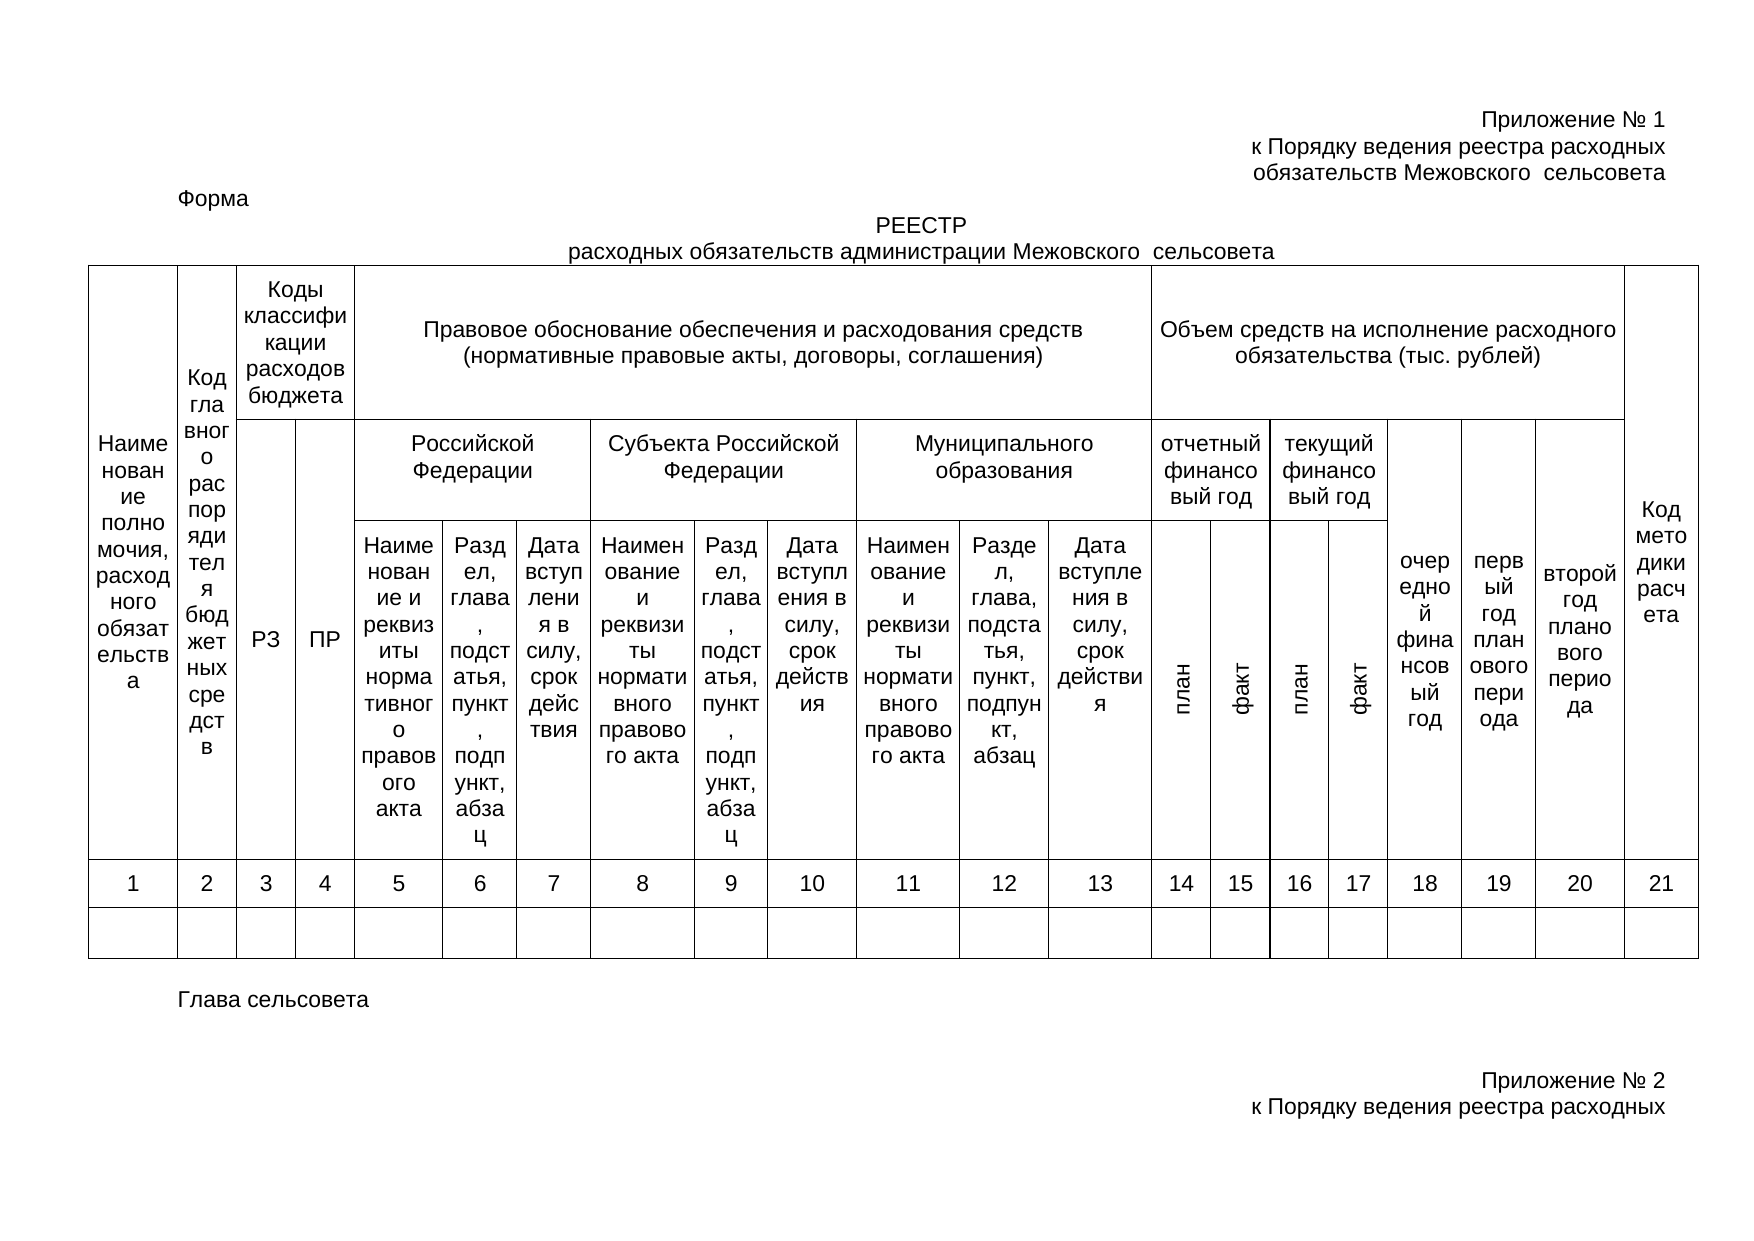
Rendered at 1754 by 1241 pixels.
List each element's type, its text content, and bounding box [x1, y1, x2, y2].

text Приложение № 2 [177, 1067, 1665, 1093]
table_cell [355, 908, 442, 958]
table_cell 4 [296, 860, 354, 907]
table_cell Субъекта Российской Федерации [591, 420, 856, 520]
table_cell 7 [517, 860, 590, 907]
table_cell план [1271, 521, 1328, 858]
table_cell [296, 908, 354, 958]
text к Порядку ведения реестра расходных [988, 1093, 1665, 1120]
table_cell 1 [89, 860, 177, 907]
table_cell [1462, 908, 1535, 958]
table_cell 3 [237, 860, 295, 907]
table_cell 12 [960, 860, 1048, 907]
table_cell 15 [1211, 860, 1269, 907]
table_cell ПР [296, 420, 354, 858]
table_cell 5 [355, 860, 442, 907]
table_cell очередной финансовый год [1388, 420, 1461, 858]
table_cell Дата вступления в силу, срок действия [1049, 521, 1151, 858]
table_cell 13 [1049, 860, 1151, 907]
table_cell план [1152, 521, 1210, 858]
table_header Правовое обоснование обеспечения и расходования средств (нормативные правовые акты, договоры, соглашения) [355, 266, 1151, 418]
table_cell 17 [1329, 860, 1387, 907]
table_cell [960, 908, 1048, 958]
table_cell 20 [1536, 860, 1624, 907]
table_cell [89, 908, 177, 958]
table_cell Раздел, глава, подстатья, пункт, подпункт, абзац [960, 521, 1048, 858]
table_cell отчетный финансовый год [1152, 420, 1269, 520]
table_cell 16 [1271, 860, 1328, 907]
text обязательств Межовского сельсовета [1062, 159, 1665, 185]
table_cell 11 [857, 860, 959, 907]
text расходных обязательств администрации Межовского сельсовета [177, 238, 1665, 264]
table_cell факт [1211, 521, 1269, 858]
table_cell Наименование и реквизиты нормативного правового акта [857, 521, 959, 858]
text к Порядку ведения реестра расходных [988, 133, 1665, 159]
table_cell [1388, 908, 1461, 958]
table_cell [178, 908, 236, 958]
table_cell [768, 908, 856, 958]
table_cell Наименование и реквизиты нормативного правового акта [355, 521, 442, 858]
table_cell [1211, 908, 1269, 958]
table_cell [517, 908, 590, 958]
table_header Коды классификации расходов бюджета [237, 266, 354, 418]
table_cell Российской Федерации [355, 420, 590, 520]
table_cell [1625, 908, 1698, 958]
table_cell 2 [178, 860, 236, 907]
text Глава сельсовета [177, 986, 1665, 1012]
table_cell [1271, 908, 1328, 958]
table_cell РЗ [237, 420, 295, 858]
table_cell 10 [768, 860, 856, 907]
table_cell [1152, 908, 1210, 958]
table_header Код методики расчета [1625, 266, 1698, 858]
table_cell 8 [591, 860, 694, 907]
table_cell [857, 908, 959, 958]
table_cell [1329, 908, 1387, 958]
table_cell Раздел, глава, подстатья, пункт, подпункт, абзац [443, 521, 516, 858]
table_cell факт [1329, 521, 1387, 858]
table_cell [443, 908, 516, 958]
table_header Объем средств на исполнение расходного обязательства (тыс. рублей) [1152, 266, 1624, 418]
table_cell Дата вступления в силу, срок действия [517, 521, 590, 858]
table_cell 21 [1625, 860, 1698, 907]
table_cell [1536, 908, 1624, 958]
table_cell 6 [443, 860, 516, 907]
table_header Код главного распорядителя бюджетных средств [178, 266, 236, 858]
table_cell 18 [1388, 860, 1461, 907]
table_cell Муниципального образования [857, 420, 1151, 520]
table_cell 14 [1152, 860, 1210, 907]
table_cell Раздел, глава, подстатья, пункт, подпункт, абзац [695, 521, 767, 858]
table_cell второй год планового периода [1536, 420, 1624, 858]
text Форма [177, 185, 1665, 212]
table_cell [695, 908, 767, 958]
text РЕЕСТР [177, 212, 1665, 238]
table_cell [237, 908, 295, 958]
table_cell [591, 908, 694, 958]
table_cell [1049, 908, 1151, 958]
table_header Наименование полномочия, расходного обязательства [89, 266, 177, 858]
table_cell Дата вступления в силу, срок действия [768, 521, 856, 858]
table_cell 9 [695, 860, 767, 907]
table_cell 19 [1462, 860, 1535, 907]
table_cell Наименование и реквизиты нормативного правового акта [591, 521, 694, 858]
table_cell текущий финансовый год [1271, 420, 1387, 520]
table_cell первый год планового периода [1462, 420, 1535, 858]
text Приложение № 1 [988, 106, 1665, 133]
